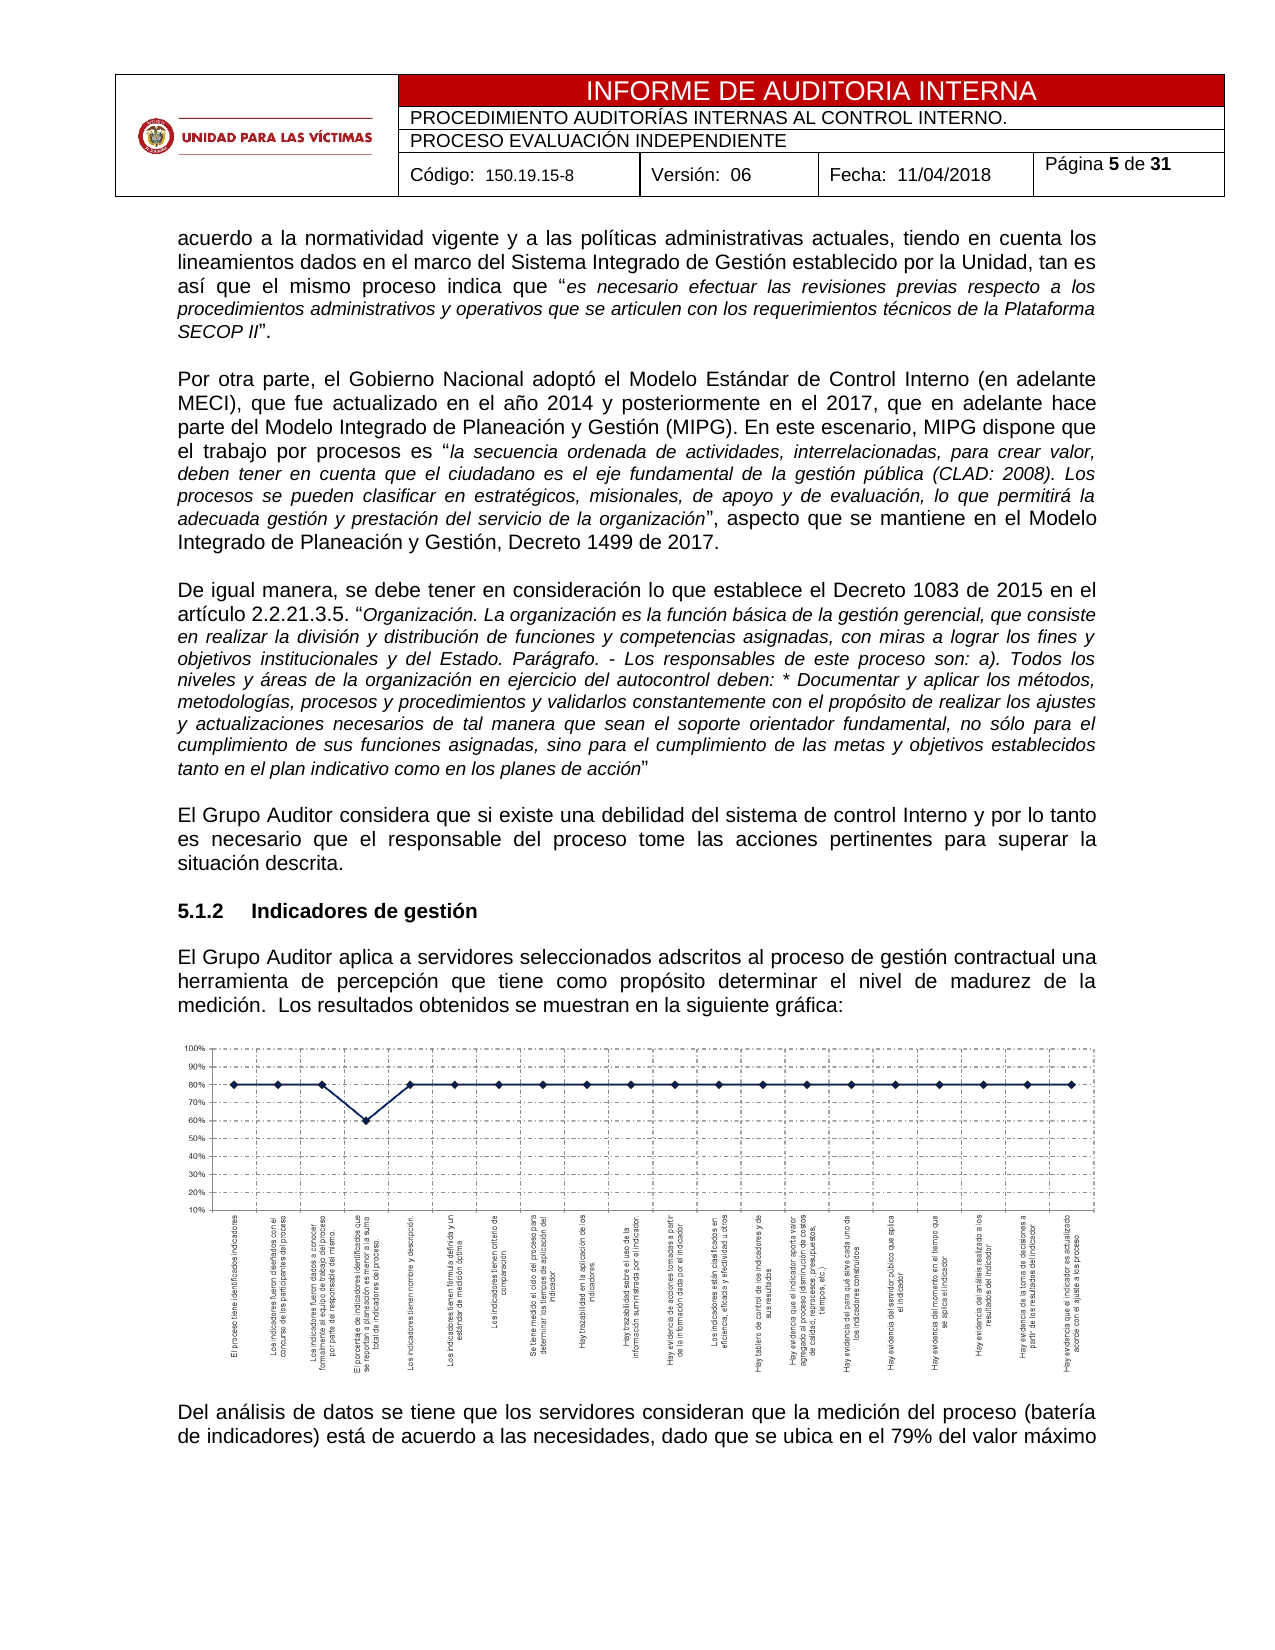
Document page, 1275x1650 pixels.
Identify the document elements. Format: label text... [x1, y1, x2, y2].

text Por otra parte, el Gobierno Nacional adoptó el Modelo Estándar de Control Interno (en adelante MECI), que fue actualizado en el año 2014 y posteriormente en el 2017, que en adelante hace parte del Modelo Integrado de Planeación y Gestión (MIPG). En este escenario, MIPG dispone que el trabajo por procesos es “la secuencia ordenada de actividades, interrelacionadas, para crear valor, deben tener en cuenta que el ciudadano es el eje fundamental de la gestión pública (CLAD: 2008). Los procesos se pueden clasificar en estratégicos, misionales, de apoyo y de evaluación, lo que permitirá la adecuada gestión y prestación del servicio de la organización”, aspecto que se mantiene en el Modelo Integrado de Planeación y Gestión, Decreto 1499 de 2017. [177, 367, 1098, 554]
text De igual manera, se debe tener en consideración lo que establece el Decreto 1083 de 2015 en el artículo 2.2.21.3.5. “Organización. La organización es la función básica de la gestión gerencial, que consiste en realizar la división y distribución de funciones y competencias asignadas, con miras a lograr los fines y objetivos institucionales y del Estado. Parágrafo. - Los responsables de este proceso son: a). Todos los niveles y áreas de la organización en ejercicio del autocontrol deben: * Documentar y aplicar los métodos, metodologías, procesos y procedimientos y validarlos constantemente con el propósito de realizar los ajustes y actualizaciones necesarios de tal manera que sean el soporte orientador fundamental, no sólo para el cumplimiento de sus funciones asignadas, sino para el cumplimiento de las metas y objetivos establecidos tanto en el plan indicativo como en los planes de acción” [177, 578, 1098, 779]
text El Grupo Auditor aplica a servidores seleccionados adscritos al proceso de gestión contractual una herramienta de percepción que tiene como propósito determinar el nivel de madurez de la medición. Los resultados obtenidos se muestran en la siguiente gráfica: [177, 945, 1098, 1017]
picture [177, 1038, 1105, 1379]
text 5.1.2 Indicadores de gestión [177, 899, 1098, 923]
text El Grupo Auditor considera que si existe una debilidad del sistema de control Interno y por lo tanto es necesario que el responsable del proceso tome las acciones pertinentes para superar la situación descrita. [177, 803, 1098, 875]
picture [128, 103, 385, 167]
